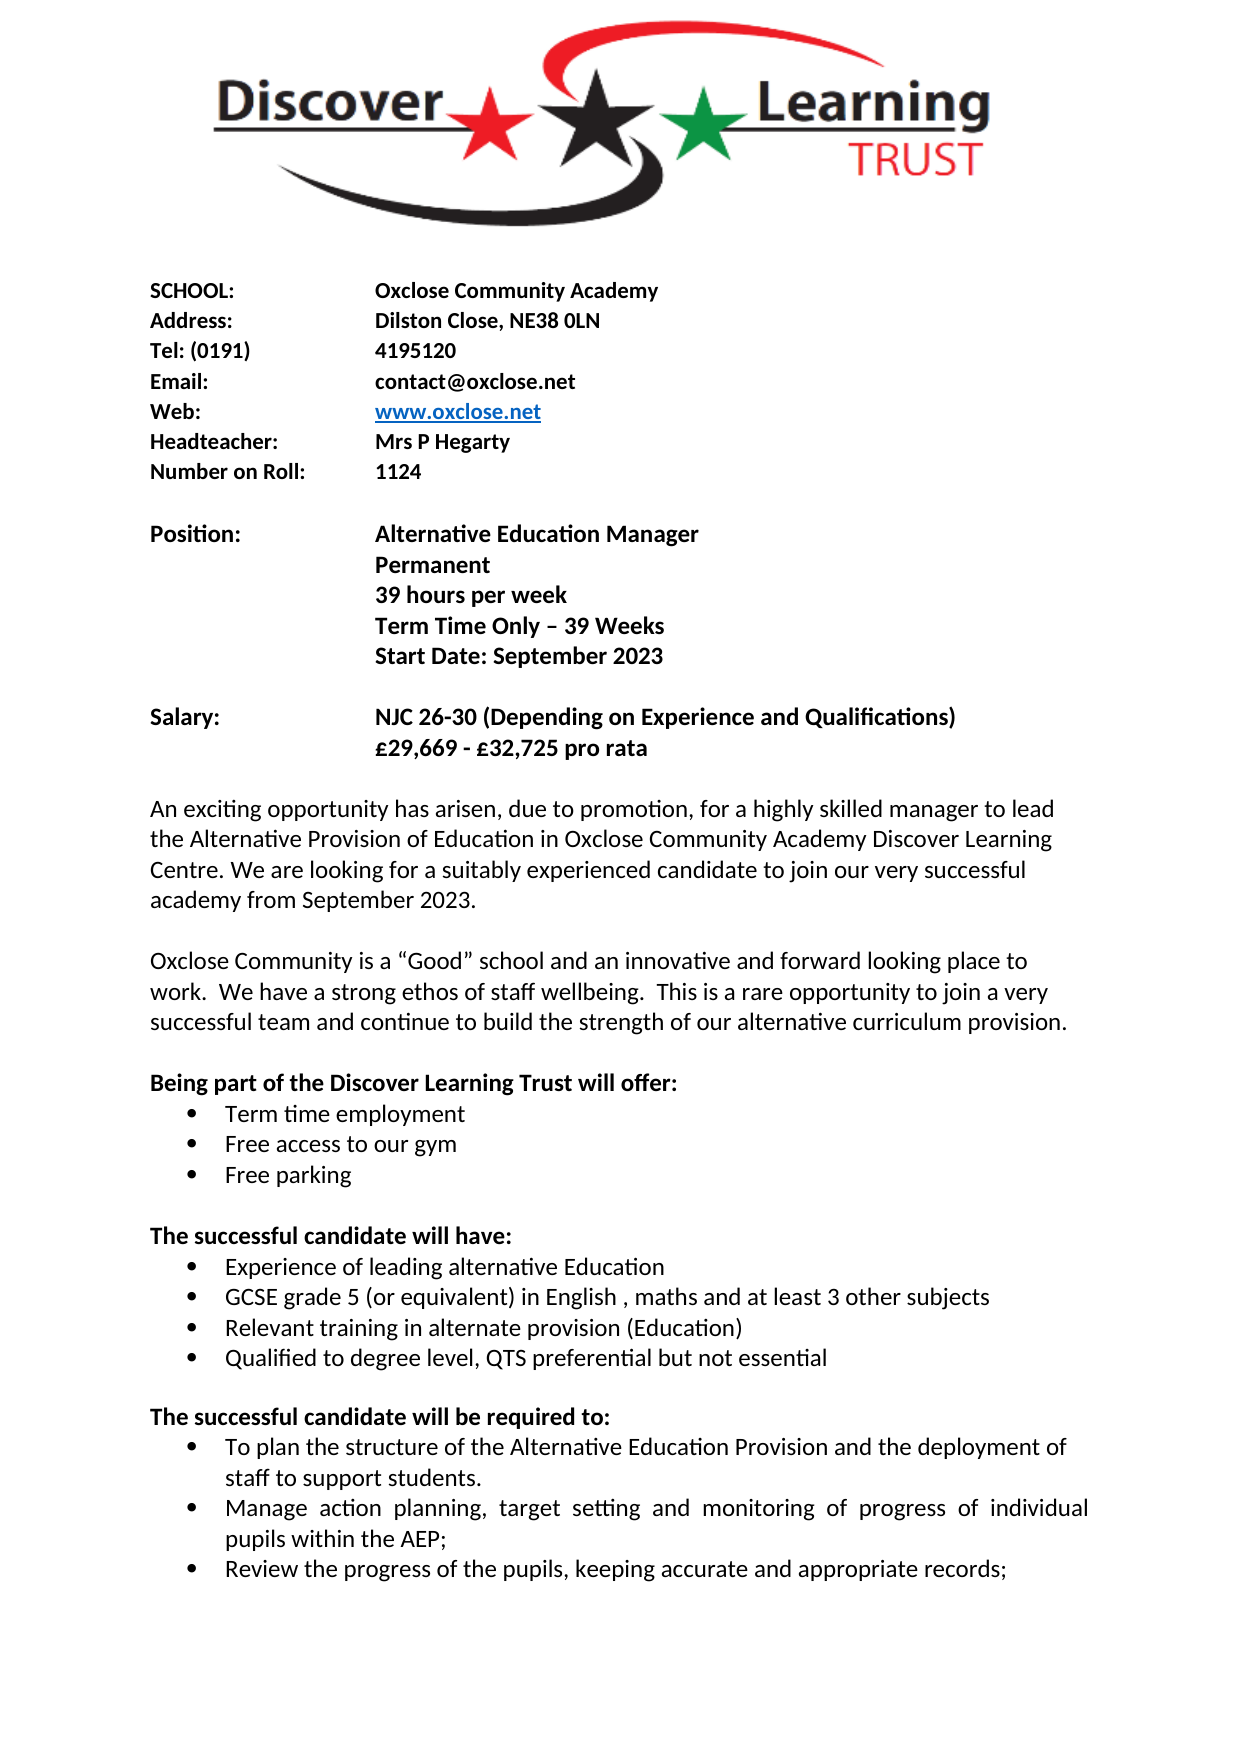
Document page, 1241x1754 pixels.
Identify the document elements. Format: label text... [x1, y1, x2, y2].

text Headteacher: Mrs P Hegarty [150, 427, 1090, 455]
text Being part of the Discover Learning Trust will offer: [150, 1068, 1090, 1098]
text Tel: (0191) 4195120 [150, 337, 1090, 365]
text Email: contact@oxclose.net [150, 367, 1090, 395]
text Permanent [150, 549, 1090, 579]
text Oxclose Community is a “Good” school and an innovative and forward looking place to work. We have a strong ethos of staff wellbeing. This is a rare opportunity to join a very successful team and continue to build the strength of our alternative curriculum provision. [150, 946, 1090, 1037]
list Review the progress of the pupils, keeping accurate and appropriate records; [187, 1553, 1090, 1584]
text SCHOOL: Oxclose Community Academy [150, 276, 1090, 304]
list To plan the structure of the Alternative Education Provision and the deployment of staff to support students. [187, 1431, 1090, 1492]
text Start Date: September 2023 [150, 640, 1090, 671]
list Manage action planning, target setting and monitoring of progress of individual pupils within the AEP; [187, 1492, 1090, 1553]
list Relevant training in alternate provision (Education) [187, 1312, 1090, 1342]
text The successful candidate will have: [150, 1220, 1090, 1251]
text Number on Roll: 1124 [150, 457, 1090, 486]
list Term time employment [187, 1098, 1090, 1129]
list GCSE grade 5 (or equivalent) in English , maths and at least 3 other subjects [187, 1281, 1090, 1312]
text £29,669 - £32,725 pro rata [150, 732, 1090, 762]
list Free access to our gym [187, 1129, 1090, 1159]
text 39 hours per week [150, 579, 1090, 610]
list Experience of leading alternative Education [187, 1251, 1090, 1281]
text Address: Dilston Close, NE38 0LN [150, 306, 1090, 334]
text Position: Alternative Education Manager [150, 518, 1090, 549]
list Free parking [187, 1159, 1090, 1190]
text Term Time Only – 39 Weeks [150, 610, 1090, 640]
picture [205, 8, 1004, 245]
text Salary: NJC 26-30 (Depending on Experience and Qualifications) [150, 701, 1090, 732]
list Qualified to degree level, QTS preferential but not essential [187, 1342, 1090, 1373]
text Web: www.oxclose.net [150, 397, 1090, 425]
text An exciting opportunity has arisen, due to promotion, for a highly skilled manager to lead the Alternative Provision of Education in Oxclose Community Academy Discover Learning Centre. We are looking for a suitably experienced candidate to join our very successful academy from September 2023. [150, 793, 1090, 915]
text The successful candidate will be required to: [150, 1401, 1090, 1431]
